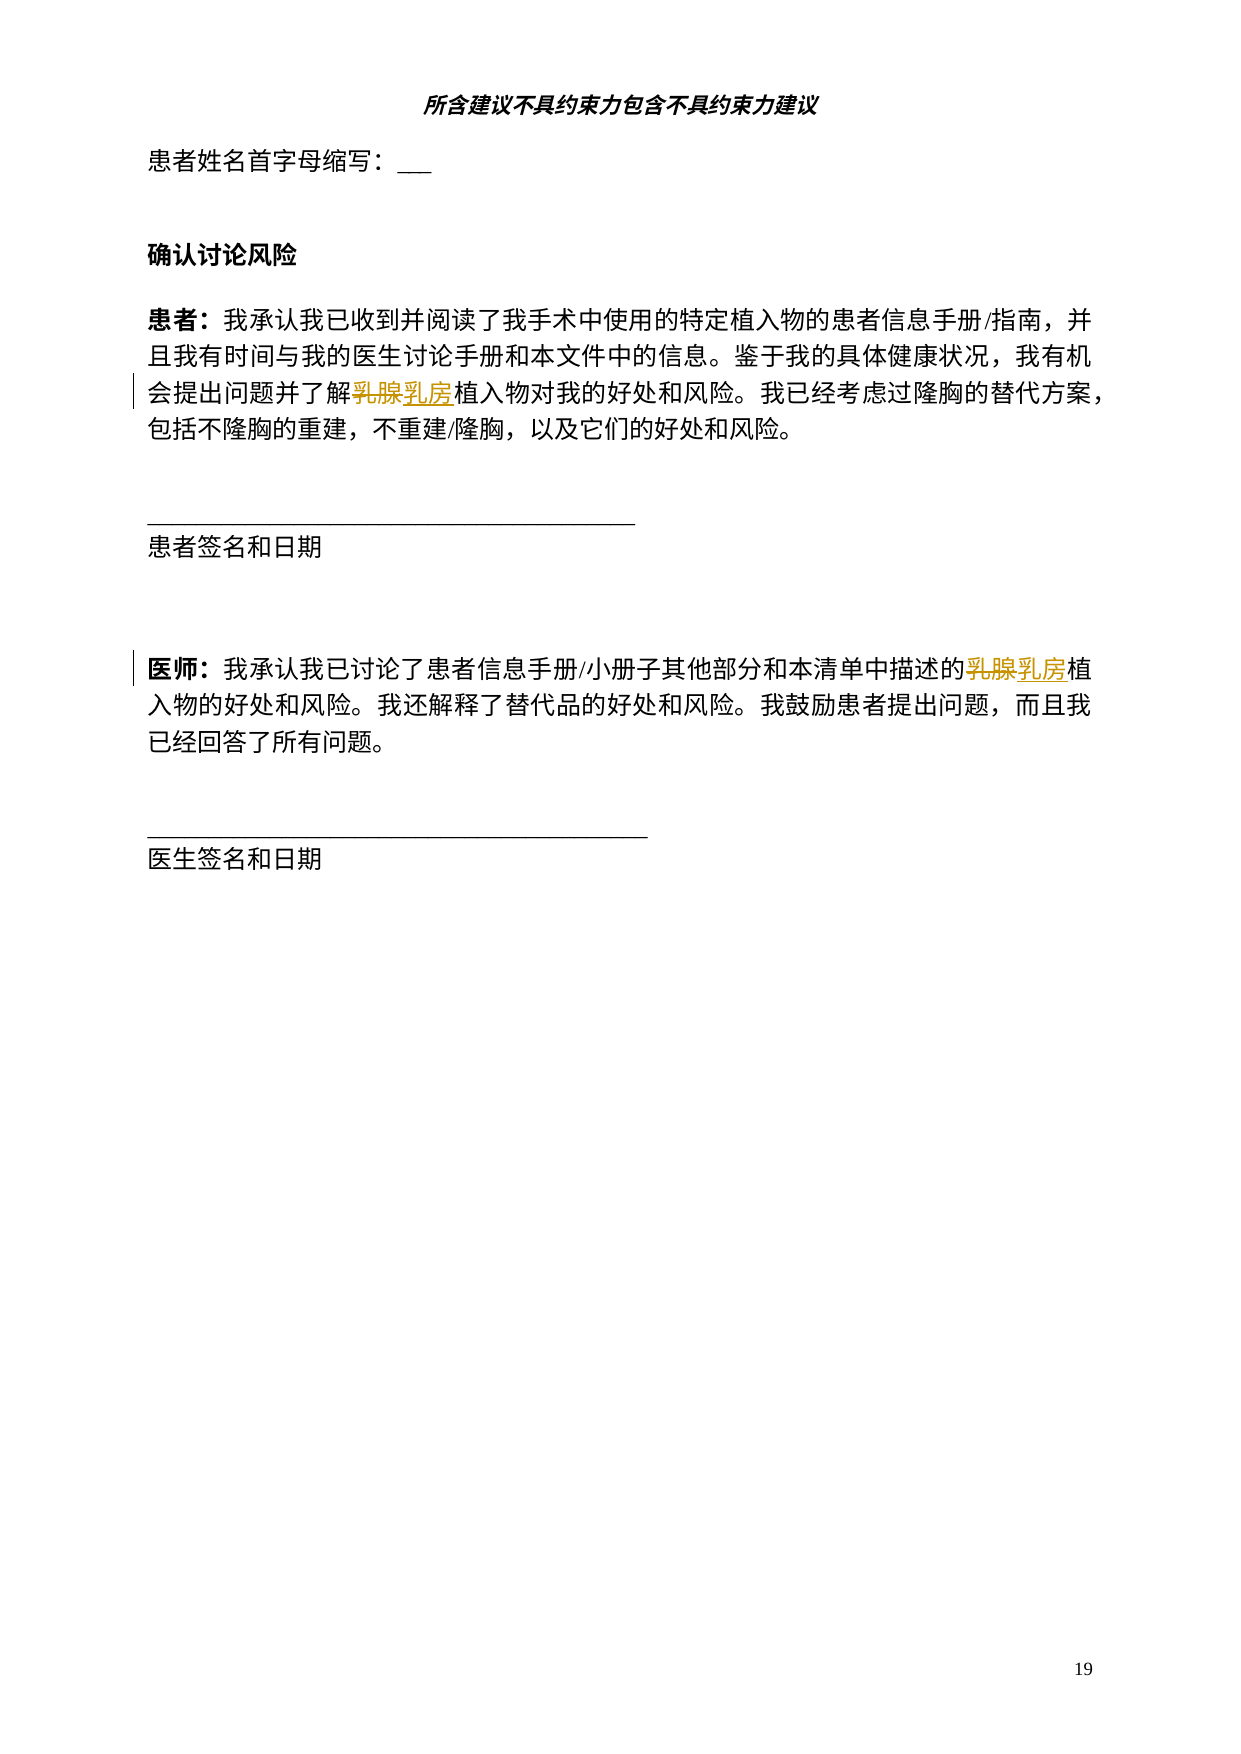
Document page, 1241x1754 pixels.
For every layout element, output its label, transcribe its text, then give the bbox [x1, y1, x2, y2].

text 患者姓名首字母缩写： [148, 142, 1093, 178]
text 患者签名和日期 [148, 527, 1093, 563]
text 医师：我承认我已讨论了患者信息手册/小册子其他部分和本清单中描述的植入物的好处和风险。我还解释了替代品的好处和风险。我鼓励患者提出问题，而且我已经回答了所有问题。 [148, 649, 1093, 758]
text 医生签名和日期 [148, 840, 1093, 876]
text 患者：我承认我已收到并阅读了我手术中使用的特定植入物的患者信息手册/指南，并且我有时间与我的医生讨论手册和本文件中的信息。鉴于我的具体健康状况，我有机会提出问题并了解植入物对我的好处和风险。我已经考虑过隆胸的替代方案，包括不隆胸的重建，不重建/隆胸，以及它们的好处和风险。 [148, 301, 1093, 446]
text 确认讨论风险 [148, 236, 1093, 272]
